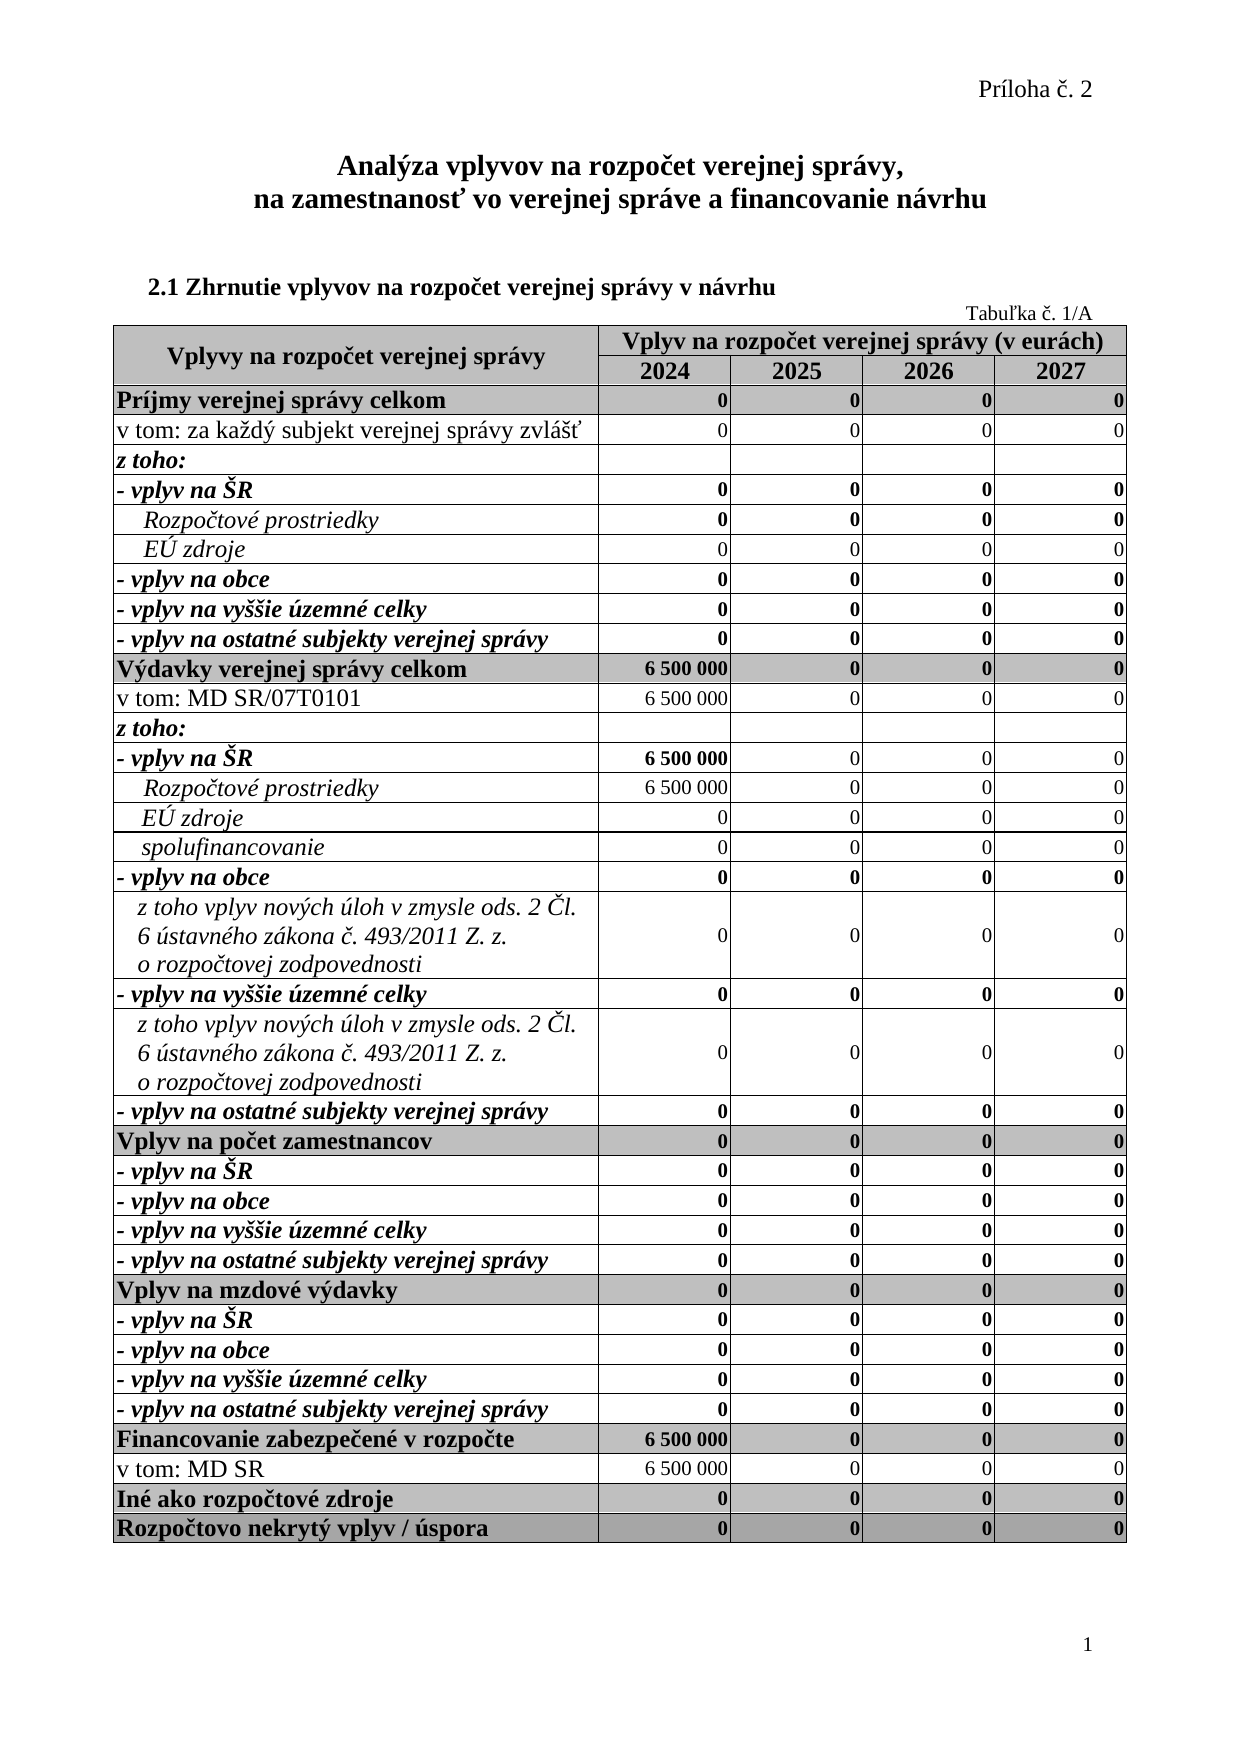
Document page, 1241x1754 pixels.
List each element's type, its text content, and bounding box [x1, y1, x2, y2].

table_cell 0 [995, 1096, 1126, 1125]
table_cell 0 [995, 475, 1126, 504]
table_cell 0 [863, 773, 994, 802]
table_cell 0 [995, 624, 1126, 653]
table_cell 0 [731, 1335, 862, 1363]
table_cell 0 [599, 535, 730, 563]
table_cell 0 [863, 654, 994, 682]
table_cell 0 [995, 743, 1126, 772]
table_cell z toho vplyv nových úloh v zmysle ods. 2 Čl. 6 ústavného zákona č. 493/2011 Z. z. o rozpočtovej zodpovednosti [114, 892, 598, 978]
table_cell 0 [995, 535, 1126, 563]
table_cell v tom: za každý subjekt verejnej správy zvlášť [114, 415, 598, 444]
table_cell - vplyv na ostatné subjekty verejnej správy [114, 1096, 598, 1125]
table_cell Výdavky verejnej správy celkom [114, 654, 598, 682]
table_cell 0 [599, 1514, 730, 1542]
table_cell - vplyv na obce [114, 862, 598, 891]
table_cell 0 [863, 979, 994, 1008]
table_cell 0 [995, 1186, 1126, 1214]
table_cell 0 [731, 415, 862, 444]
table_cell 6 500 000 [599, 773, 730, 802]
table_cell 0 [599, 1305, 730, 1334]
table_cell v tom: MD SR [114, 1454, 598, 1483]
table_cell 0 [863, 386, 994, 414]
table_cell 0 [863, 1454, 994, 1483]
table_cell 0 [995, 1454, 1126, 1483]
table_cell 0 [863, 803, 994, 831]
table_cell 0 [599, 415, 730, 444]
table_cell - vplyv na ostatné subjekty verejnej správy [114, 624, 598, 653]
table_cell 0 [731, 564, 862, 593]
table_cell 0 [995, 979, 1126, 1008]
table_cell 6 500 000 [599, 1424, 730, 1453]
table_cell EÚ zdroje [114, 535, 598, 563]
table_cell 0 [731, 1454, 862, 1483]
table_cell 0 [863, 1009, 994, 1095]
table_cell 0 [863, 1335, 994, 1363]
table_cell 6 500 000 [599, 654, 730, 682]
table_cell 0 [863, 1216, 994, 1244]
table_cell - vplyv na obce [114, 1186, 598, 1214]
table_cell 0 [995, 1156, 1126, 1185]
table_cell 0 [863, 535, 994, 563]
table_cell 0 [731, 1126, 862, 1155]
table_cell 0 [995, 892, 1126, 978]
table_cell 0 [599, 892, 730, 978]
table_cell 0 [599, 1096, 730, 1125]
table_cell - vplyv na ŠR [114, 1156, 598, 1185]
table_cell 0 [731, 1245, 862, 1274]
table_cell 0 [995, 1335, 1126, 1363]
table_cell 0 [863, 892, 994, 978]
table_cell 0 [863, 1424, 994, 1453]
table_cell 0 [995, 386, 1126, 414]
table_cell 0 [599, 1275, 730, 1304]
table_cell 0 [599, 833, 730, 861]
table_cell 0 [995, 1275, 1126, 1304]
table_cell 0 [995, 505, 1126, 533]
table_cell [731, 445, 862, 474]
table_cell 0 [731, 1365, 862, 1393]
table_cell 0 [599, 475, 730, 504]
table_cell 0 [863, 475, 994, 504]
table_cell - vplyv na vyššie územné celky [114, 979, 598, 1008]
table_cell 0 [995, 415, 1126, 444]
table_cell - vplyv na ostatné subjekty verejnej správy [114, 1394, 598, 1423]
table_cell 0 [731, 1009, 862, 1095]
table_cell Rozpočtové prostriedky [114, 773, 598, 802]
table_cell 0 [863, 684, 994, 712]
table_cell 0 [995, 1484, 1126, 1512]
table_cell z toho: [114, 445, 598, 474]
table_cell 2024 [599, 356, 730, 384]
table_cell 0 [731, 1305, 862, 1334]
table_cell 0 [731, 535, 862, 563]
table_cell 0 [731, 1484, 862, 1512]
table_cell [863, 713, 994, 742]
table_cell 0 [731, 743, 862, 772]
table_cell 0 [599, 594, 730, 623]
table_cell 0 [731, 979, 862, 1008]
text na zamestnanosť vo verejnej správe a financovanie návrhu [148, 181, 1093, 215]
table_cell 0 [995, 1365, 1126, 1393]
table_cell 0 [995, 773, 1126, 802]
table_cell 2025 [731, 356, 862, 384]
table_cell 0 [863, 1394, 994, 1423]
table_cell 0 [599, 1245, 730, 1274]
table_cell 0 [731, 386, 862, 414]
table_cell 0 [731, 1216, 862, 1244]
table_cell 0 [599, 1484, 730, 1512]
table_cell 0 [863, 743, 994, 772]
table_cell 0 [731, 624, 862, 653]
table_cell 6 500 000 [599, 684, 730, 712]
table_cell Rozpočtové prostriedky [114, 505, 598, 533]
table_cell Vplyv na mzdové výdavky [114, 1275, 598, 1304]
table_cell 0 [863, 564, 994, 593]
table_cell 0 [599, 1335, 730, 1363]
table_cell EÚ zdroje [114, 803, 598, 831]
table_cell [995, 445, 1126, 474]
table_cell 0 [731, 1275, 862, 1304]
table_cell - vplyv na vyššie územné celky [114, 594, 598, 623]
table_cell 2026 [863, 356, 994, 384]
text Analýza vplyvov na rozpočet verejnej správy, [148, 148, 1093, 181]
table_cell 0 [863, 1126, 994, 1155]
table_cell 0 [731, 1186, 862, 1214]
table_cell 0 [731, 773, 862, 802]
table_cell 0 [995, 1216, 1126, 1244]
table_cell - vplyv na obce [114, 564, 598, 593]
table_cell 0 [599, 1394, 730, 1423]
table_cell - vplyv na vyššie územné celky [114, 1365, 598, 1393]
table_cell z toho: [114, 713, 598, 742]
table_cell 0 [731, 594, 862, 623]
table_cell 0 [995, 1394, 1126, 1423]
table_cell Iné ako rozpočtové zdroje [114, 1484, 598, 1512]
table_cell 0 [863, 415, 994, 444]
table_cell 0 [863, 833, 994, 861]
table_cell 0 [599, 803, 730, 831]
table_cell Rozpočtovo nekrytý vplyv / úspora [114, 1514, 598, 1542]
table_cell 0 [731, 892, 862, 978]
table_cell [599, 445, 730, 474]
table_cell 0 [731, 654, 862, 682]
table_cell 0 [599, 505, 730, 533]
table_cell - vplyv na vyššie územné celky [114, 1216, 598, 1244]
table_cell 0 [995, 1009, 1126, 1095]
table_cell 0 [995, 833, 1126, 861]
table_cell - vplyv na obce [114, 1335, 598, 1363]
table_cell 0 [995, 1305, 1126, 1334]
table_cell 0 [863, 505, 994, 533]
table_cell 0 [995, 684, 1126, 712]
table_cell 2027 [995, 356, 1126, 384]
table_cell - vplyv na ŠR [114, 1305, 598, 1334]
table_cell Príjmy verejnej správy celkom [114, 386, 598, 414]
table_cell 0 [599, 564, 730, 593]
table_cell [863, 445, 994, 474]
table_cell 0 [731, 862, 862, 891]
table_cell 0 [863, 1365, 994, 1393]
table_cell - vplyv na ostatné subjekty verejnej správy [114, 1245, 598, 1274]
text 2.1 Zhrnutie vplyvov na rozpočet verejnej správy v návrhu [148, 272, 1093, 301]
table_cell 0 [863, 1275, 994, 1304]
table_cell 0 [599, 1186, 730, 1214]
table_cell 0 [731, 684, 862, 712]
table_cell 0 [995, 1514, 1126, 1542]
table_cell 0 [995, 1126, 1126, 1155]
table_cell 0 [863, 1186, 994, 1214]
table_cell 0 [995, 1245, 1126, 1274]
table_cell 0 [599, 1365, 730, 1393]
table_cell 0 [863, 1484, 994, 1512]
table_cell 0 [731, 803, 862, 831]
table_cell 0 [995, 862, 1126, 891]
table_cell 0 [863, 1096, 994, 1125]
table_cell 0 [731, 505, 862, 533]
table_cell Vplyv na počet zamestnancov [114, 1126, 598, 1155]
table_cell - vplyv na ŠR [114, 475, 598, 504]
table_cell [731, 713, 862, 742]
table_cell 0 [995, 594, 1126, 623]
table_cell 0 [731, 1514, 862, 1542]
table_cell 0 [731, 1394, 862, 1423]
table_cell 6 500 000 [599, 1454, 730, 1483]
table_cell 0 [599, 1126, 730, 1155]
table_cell 0 [863, 862, 994, 891]
table_cell 0 [599, 862, 730, 891]
table_cell 0 [731, 1156, 862, 1185]
table_cell 0 [863, 1514, 994, 1542]
table_cell [995, 713, 1126, 742]
table_cell - vplyv na ŠR [114, 743, 598, 772]
table_cell 0 [599, 1156, 730, 1185]
table_header Vplyv na rozpočet verejnej správy (v eurách) [599, 326, 1126, 355]
table_cell 0 [599, 624, 730, 653]
table_cell 0 [731, 833, 862, 861]
table_cell 0 [863, 1305, 994, 1334]
table_cell 0 [863, 1245, 994, 1274]
table_cell [599, 713, 730, 742]
table_cell spolufinancovanie [114, 833, 598, 861]
table_cell Financovanie zabezpečené v rozpočte [114, 1424, 598, 1453]
table_cell 0 [599, 1009, 730, 1095]
table_cell 0 [599, 386, 730, 414]
table_cell 0 [995, 1424, 1126, 1453]
table_cell 0 [995, 564, 1126, 593]
table_cell 0 [995, 803, 1126, 831]
table_cell 0 [995, 654, 1126, 682]
table_header Vplyvy na rozpočet verejnej správy [114, 326, 598, 384]
table_cell 0 [863, 624, 994, 653]
table_cell 0 [863, 594, 994, 623]
table_cell z toho vplyv nových úloh v zmysle ods. 2 Čl. 6 ústavného zákona č. 493/2011 Z. z. o rozpočtovej zodpovednosti [114, 1009, 598, 1095]
text Tabuľka č. 1/A [148, 301, 1093, 325]
table_cell 6 500 000 [599, 743, 730, 772]
table_cell 0 [731, 475, 862, 504]
table_cell 0 [731, 1096, 862, 1125]
table_cell 0 [731, 1424, 862, 1453]
table_cell 0 [599, 1216, 730, 1244]
table_cell 0 [863, 1156, 994, 1185]
table_cell 0 [599, 979, 730, 1008]
table_cell v tom: MD SR/07T0101 [114, 684, 598, 712]
